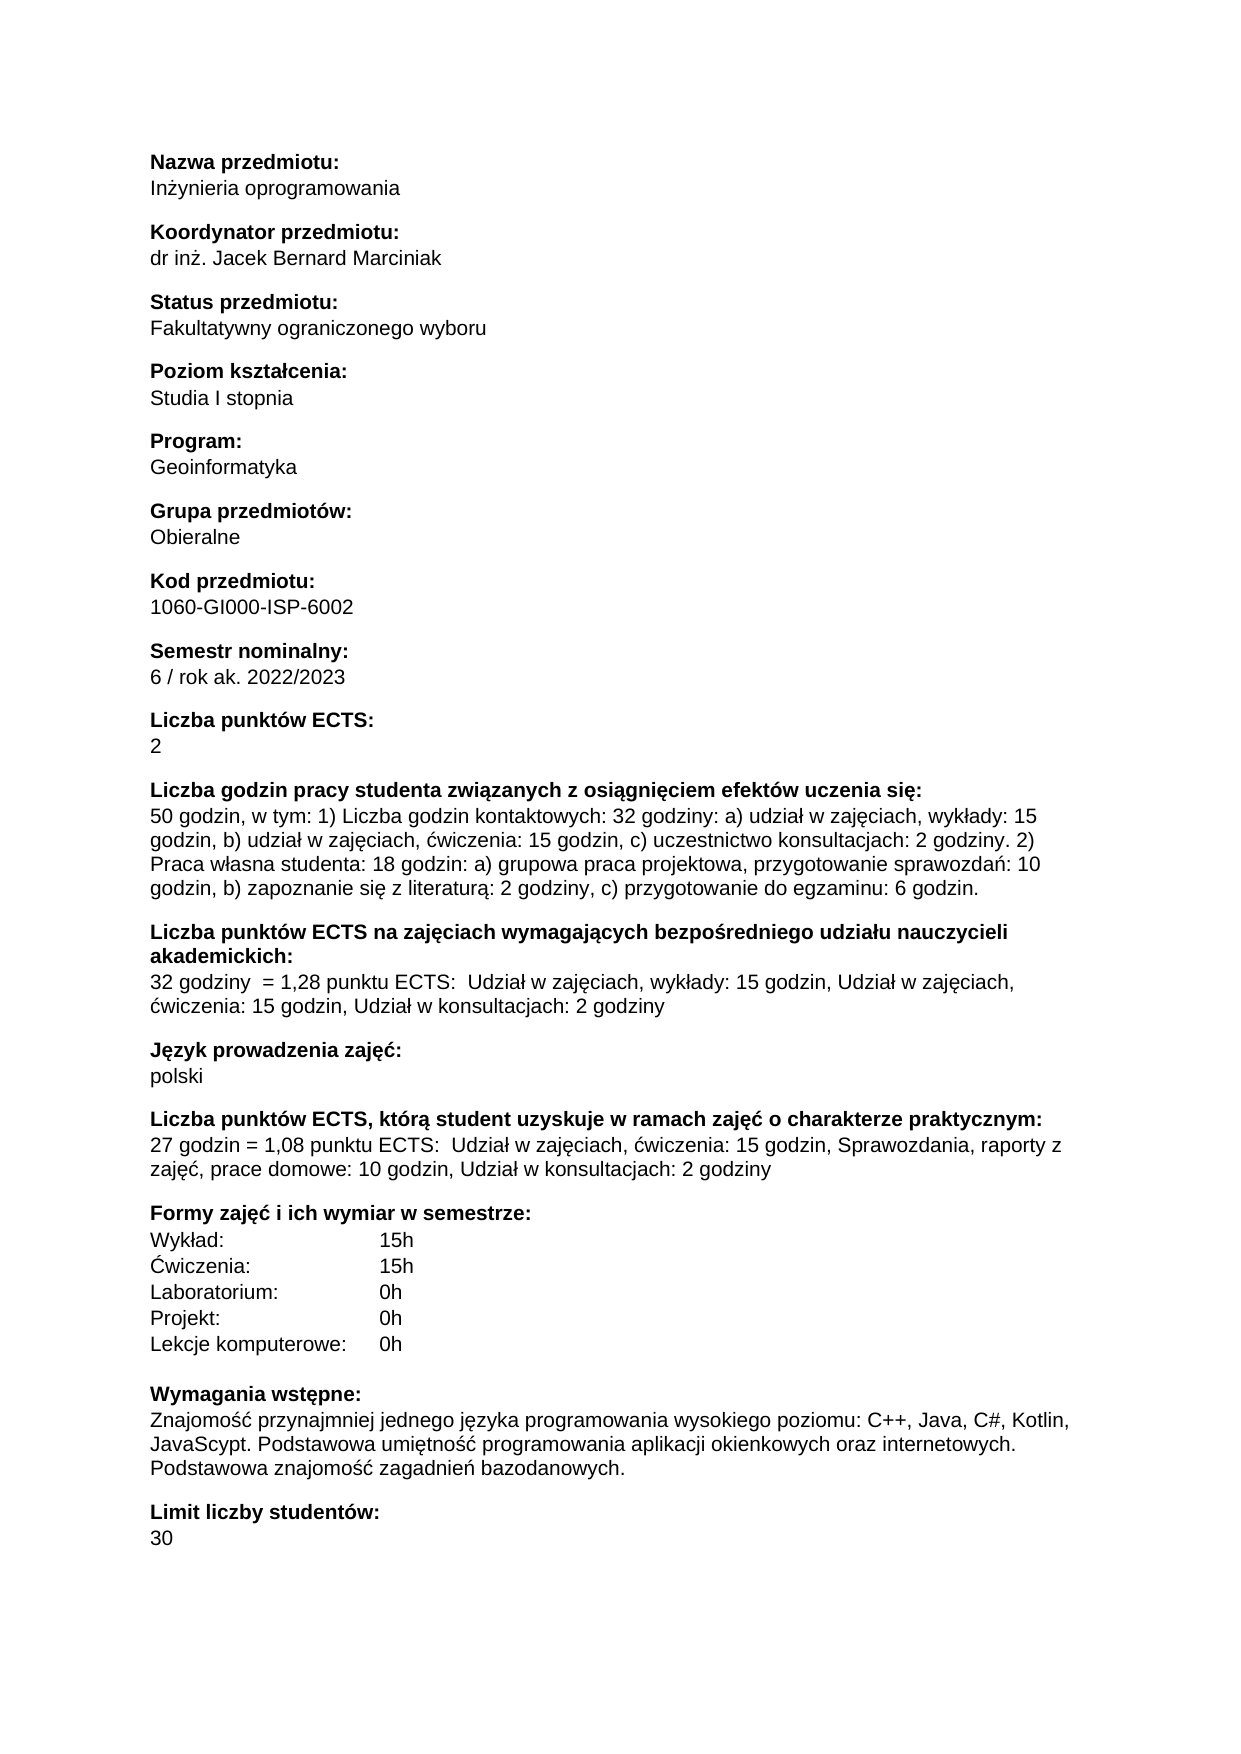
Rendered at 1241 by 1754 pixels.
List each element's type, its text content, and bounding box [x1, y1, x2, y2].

table_cell 0h [369, 1304, 597, 1330]
text Studia I stopnia [150, 385, 1090, 409]
text 27 godzin = 1,08 punktu ECTS: Udział w zajęciach, ćwiczenia: 15 godzin, Sprawozdania, raporty z zajęć, prace domowe: 10 godzin, Udział w konsultacjach: 2 godziny [150, 1133, 1090, 1181]
text 2 [150, 734, 1090, 758]
table_cell 15h [369, 1252, 597, 1278]
text 1060-GI000-ISP-6002 [150, 595, 1090, 619]
text Formy zajęć i ich wymiar w semestrze: [150, 1201, 1090, 1225]
table_cell Lekcje komputerowe: [140, 1332, 367, 1356]
text Geoinformatyka [150, 455, 1090, 479]
text 6 / rok ak. 2022/2023 [150, 664, 1090, 688]
text Kod przedmiotu: [150, 569, 1090, 593]
text Inżynieria oprogramowania [150, 176, 1090, 200]
table_cell Ćwiczenia: [140, 1254, 367, 1278]
text polski [150, 1063, 1090, 1087]
text 50 godzin, w tym: 1) Liczba godzin kontaktowych: 32 godziny: a) udział w zajęciach, wykłady: 15 godzin, b) udział w zajęciach, ćwiczenia: 15 godzin, c) uczestnictwo konsultacjach: 2 godziny. 2) Praca własna studenta: 18 godzin: a) grupowa praca projektowa, przygotowanie sprawozdań: 10 godzin, b) zapoznanie się z literaturą: 2 godziny, c) przygotowanie do egzaminu: 6 godzin. [150, 804, 1090, 900]
text Semestr nominalny: [150, 638, 1090, 662]
text Koordynator przedmiotu: [150, 220, 1090, 244]
table_cell 0h [369, 1330, 597, 1356]
text 30 [150, 1526, 1090, 1549]
text Poziom kształcenia: [150, 359, 1090, 383]
table_cell Projekt: [140, 1306, 367, 1330]
text Fakultatywny ograniczonego wyboru [150, 316, 1090, 339]
table_header Wykład: [140, 1228, 367, 1252]
text Liczba godzin pracy studenta związanych z osiągnięciem efektów uczenia się: [150, 778, 1090, 802]
text 32 godziny = 1,28 punktu ECTS: Udział w zajęciach, wykłady: 15 godzin, Udział w zajęciach, ćwiczenia: 15 godzin, Udział w konsultacjach: 2 godziny [150, 970, 1090, 1018]
table_header 15h [369, 1228, 597, 1252]
text Liczba punktów ECTS: [150, 708, 1090, 732]
text Limit liczby studentów: [150, 1499, 1090, 1523]
text Język prowadzenia zajęć: [150, 1037, 1090, 1061]
table_cell 0h [369, 1278, 597, 1304]
text Wymagania wstępne: [150, 1382, 1090, 1406]
text Status przedmiotu: [150, 289, 1090, 313]
text dr inż. Jacek Bernard Marciniak [150, 246, 1090, 270]
text Program: [150, 429, 1090, 453]
table_cell Laboratorium: [140, 1280, 367, 1304]
text Liczba punktów ECTS na zajęciach wymagających bezpośredniego udziału nauczycieli akademickich: [150, 920, 1090, 968]
text Obieralne [150, 525, 1090, 549]
text Grupa przedmiotów: [150, 499, 1090, 523]
text Liczba punktów ECTS, którą student uzyskuje w ramach zajęć o charakterze praktycznym: [150, 1107, 1090, 1131]
text Nazwa przedmiotu: [150, 150, 1090, 174]
text Znajomość przynajmniej jednego języka programowania wysokiego poziomu: C++, Java, C#, Kotlin, JavaScypt. Podstawowa umiętność programowania aplikacji okienkowych oraz internetowych. Podstawowa znajomość zagadnień bazodanowych. [150, 1408, 1090, 1480]
